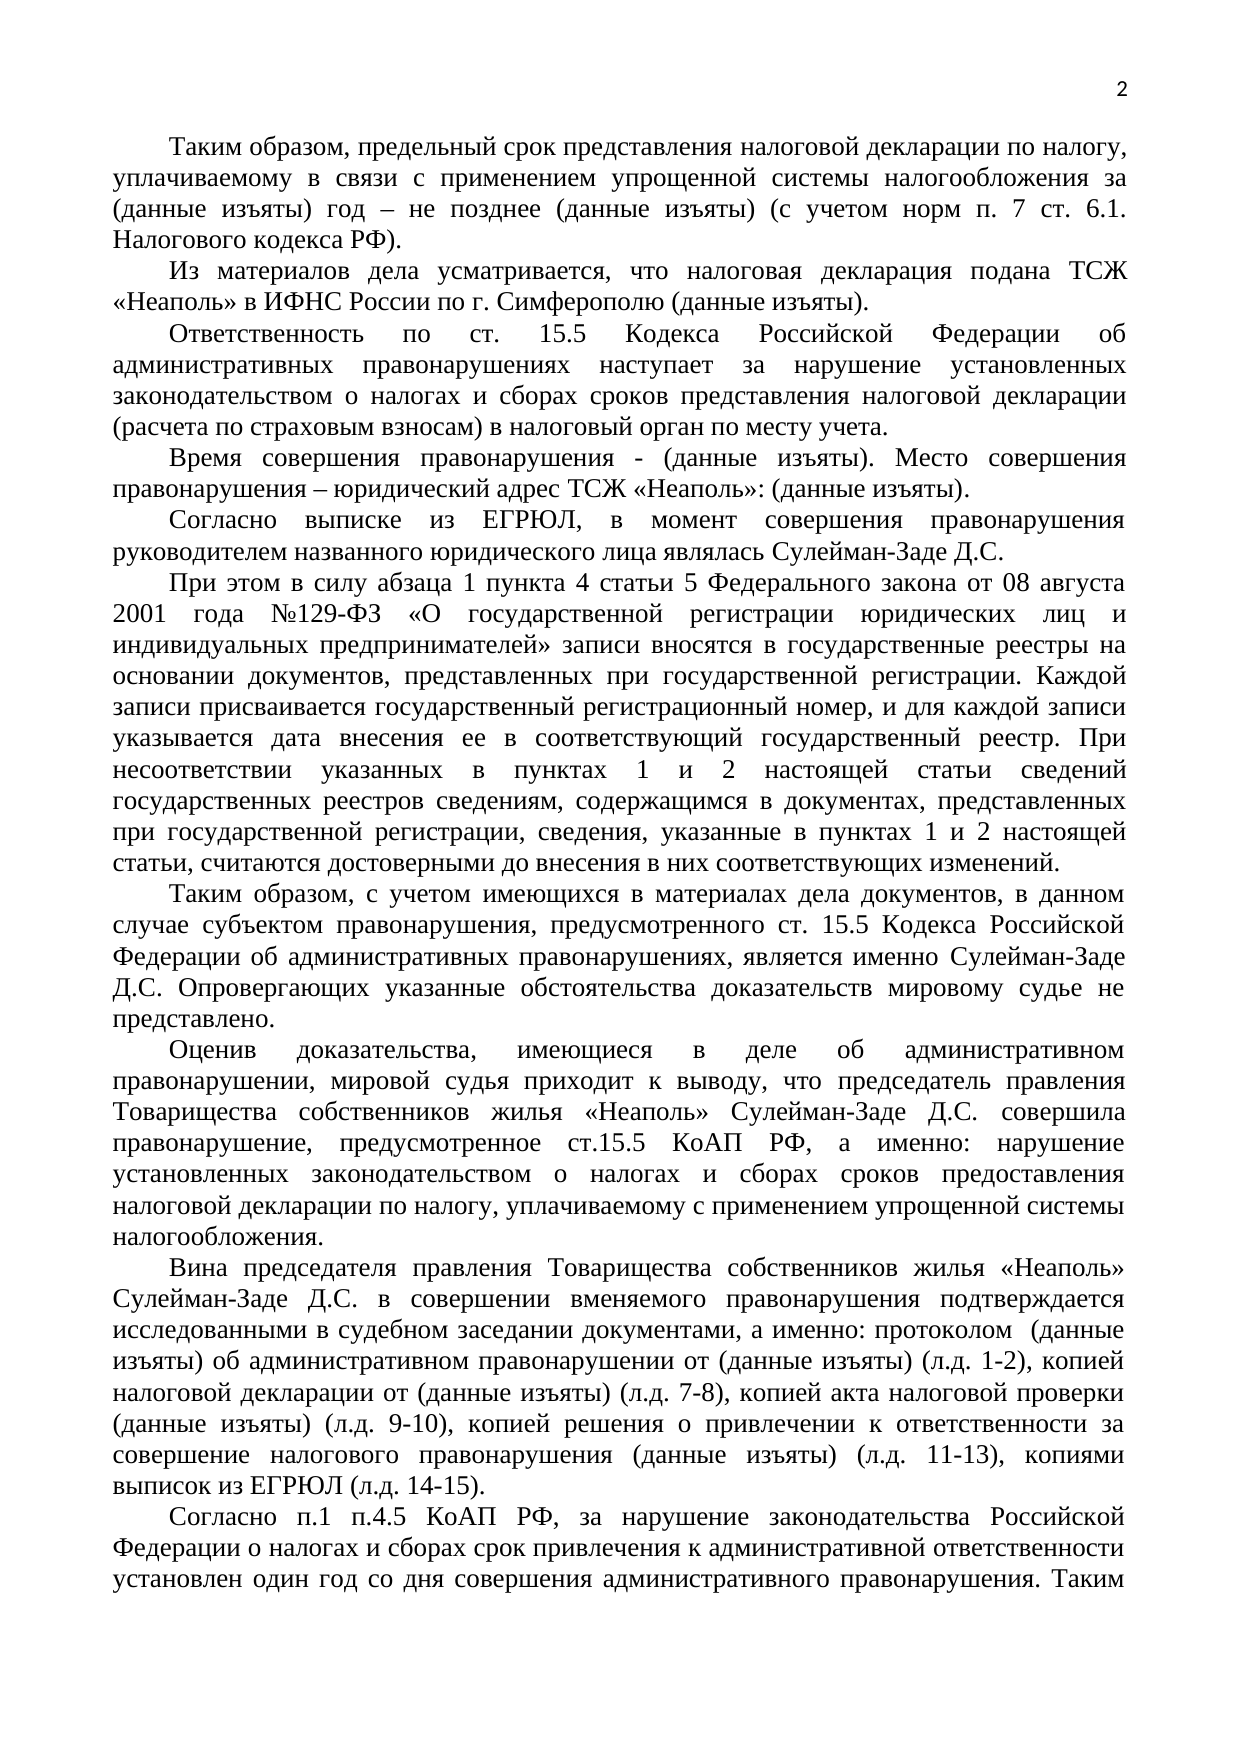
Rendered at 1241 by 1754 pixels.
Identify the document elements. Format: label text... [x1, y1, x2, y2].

text Время совершения правонарушения - (данные изъяты). Место совершения правонарушения – юридический адрес ТСЖ «Неаполь»: (данные изъяты). [112, 441, 1128, 503]
text Оценив доказательства, имеющиеся в деле об административном правонарушении, мировой судья приходит к выводу, что председатель правления Товарищества собственников жилья «Неаполь» Сулейман-Заде Д.С. совершила правонарушение, предусмотренное ст.15.5 КоАП РФ, а именно: нарушение установленных законодательством о налогах и сборах сроков предоставления налоговой декларации по налогу, уплачиваемому с применением упрощенной системы налогообложения. [112, 1033, 1126, 1251]
text При этом в силу абзаца 1 пункта 4 статьи 5 Федерального закона от 08 августа 2001 года №129-ФЗ «О государственной регистрации юридических лиц и индивидуальных предпринимателей» записи вносятся в государственные реестры на основании документов, представленных при государственной регистрации. Каждой записи присваивается государственный регистрационный номер, и для каждой записи указывается дата внесения ее в соответствующий государственный реестр. При несоответствии указанных в пунктах 1 и 2 настоящей статьи сведений государственных реестров сведениям, содержащимся в документах, представленных при государственной регистрации, сведения, указанные в пунктах 1 и 2 настоящей статьи, считаются достоверными до внесения в них соответствующих изменений. [112, 566, 1128, 877]
text Вина председателя правления Товарищества собственников жилья «Неаполь» Сулейман-Заде Д.С. в совершении вменяемого правонарушения подтверждается исследованными в судебном заседании документами, а именно: протоколом (данные изъяты) об административном правонарушении от (данные изъяты) (л.д. 1-2), копией налоговой декларации от (данные изъяты) (л.д. 7-8), копией акта налоговой проверки (данные изъяты) (л.д. 9-10), копией решения о привлечении к ответственности за совершение налогового правонарушения (данные изъяты) (л.д. 11-13), копиями выписок из ЕГРЮЛ (л.д. 14-15). [112, 1251, 1126, 1500]
text Ответственность по ст. 15.5 Кодекса Российской Федерации об административных правонарушениях наступает за нарушение установленных законодательством о налогах и сборах сроков представления налоговой декларации (расчета по страховым взносам) в налоговый орган по месту учета. [112, 317, 1128, 441]
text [112, 1500, 1126, 1594]
text Таким образом, предельный срок представления налоговой декларации по налогу, уплачиваемому в связи с применением упрощенной системы налогообложения за (данные изъяты) год – не позднее (данные изъяты) (с учетом норм п. 7 ст. 6.1. Налогового кодекса РФ). [112, 130, 1128, 254]
text Согласно выписке из ЕГРЮЛ, в момент совершения правонарушения руководителем названного юридического лица являлась Сулейман-Заде Д.С. [112, 503, 1126, 566]
text Таким образом, с учетом имеющихся в материалах дела документов, в данном случае субъектом правонарушения, предусмотренного ст. 15.5 Кодекса Российской Федерации об административных правонарушениях, является именно Сулейман-Заде Д.С. Опровергающих указанные обстоятельства доказательств мировому судье не представлено. [112, 877, 1126, 1033]
text Из материалов дела усматривается, что налоговая декларация подана ТСЖ «Неаполь» в ИФНС России по г. Симферополю (данные изъяты). [112, 254, 1128, 317]
